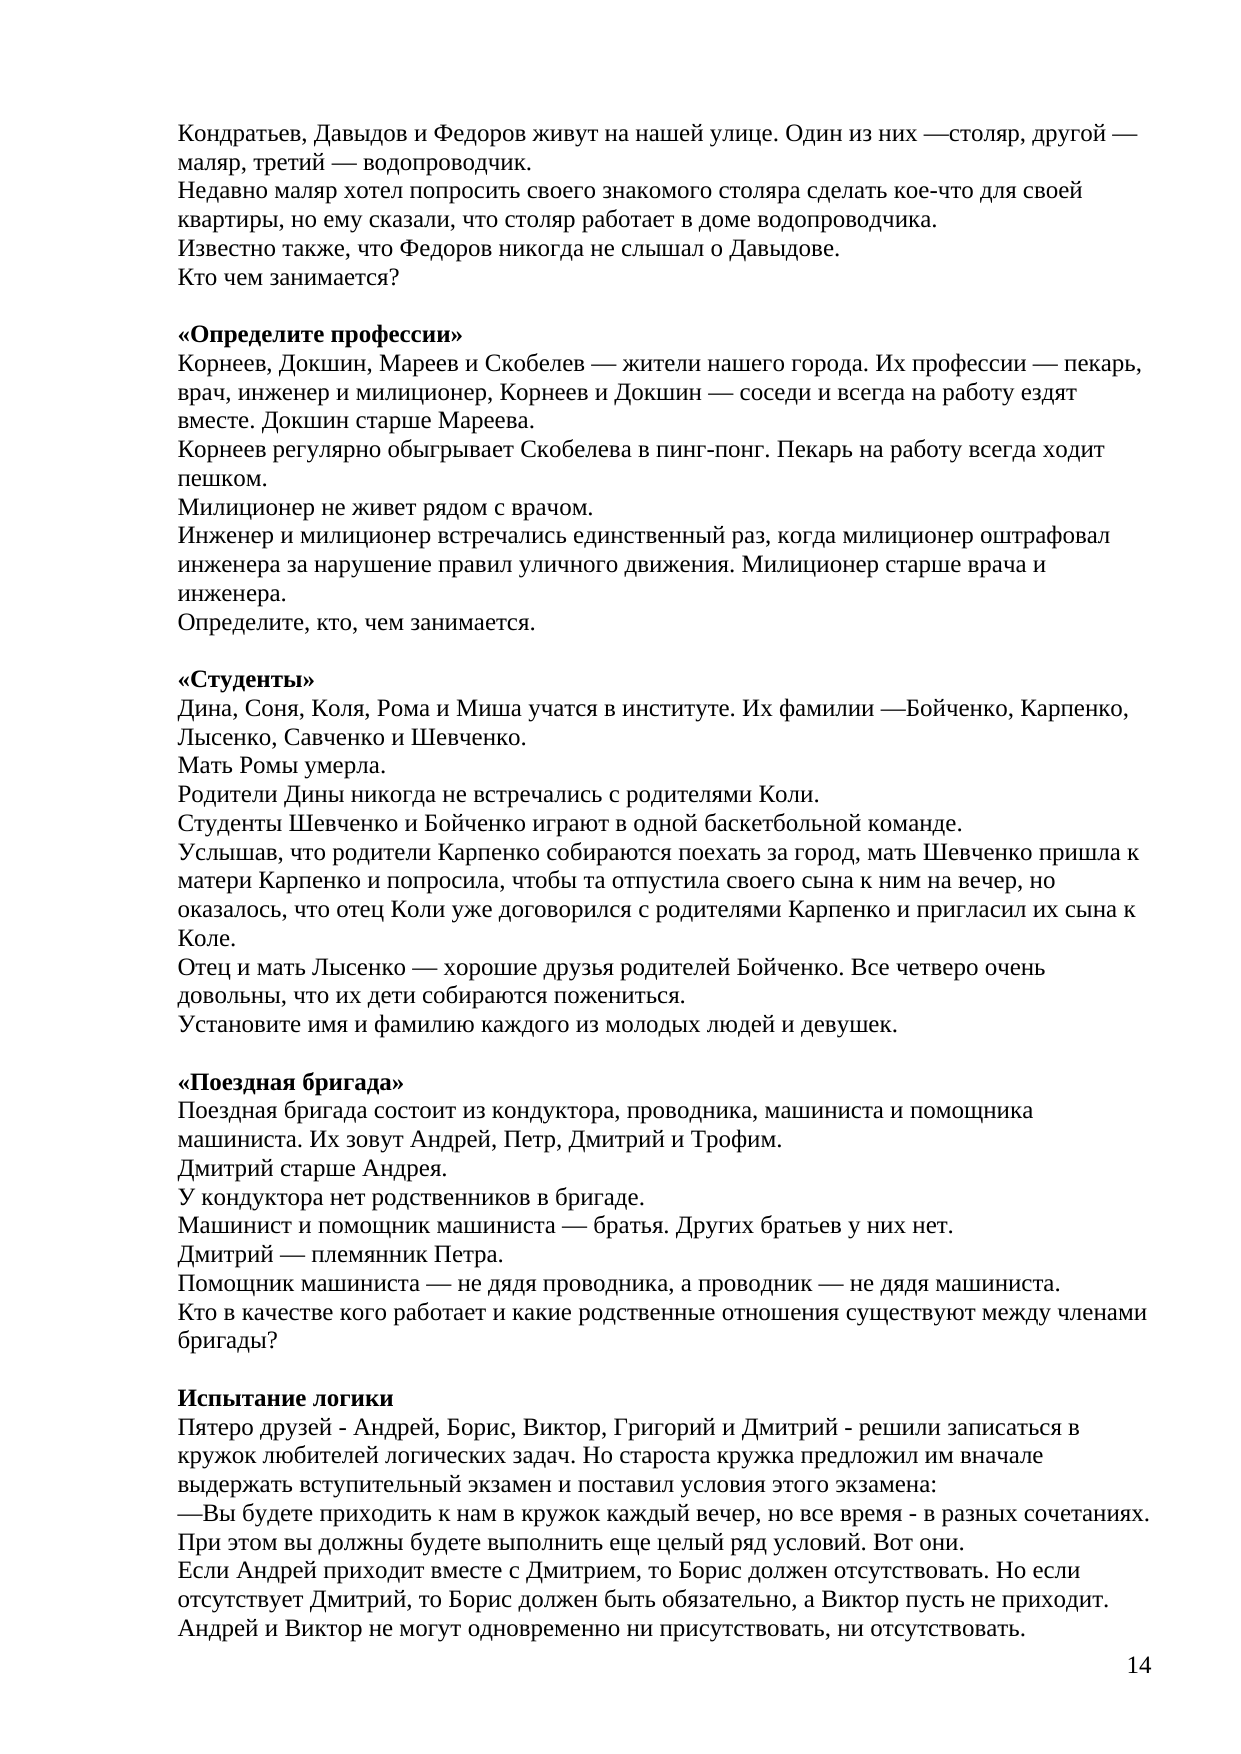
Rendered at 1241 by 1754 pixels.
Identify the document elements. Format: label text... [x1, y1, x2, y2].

text У кондуктора нет родственников в бригаде. [177, 1182, 1152, 1211]
text Испытание логики [177, 1383, 1152, 1412]
text Корнеев, Докшин, Мареев и Скобелев — жители нашего города. Их профессии — пекарь, врач, инженер и милиционер, Корнеев и Докшин — соседи и всегда на работу ездят вместе. Докшин старше Мареева. [177, 348, 1152, 434]
text Андрей и Виктор не могут одновременно ни присутствовать, ни отсутствовать. [177, 1613, 1152, 1642]
text Установите имя и фамилию каждого из молодых людей и девушек. [177, 1009, 1152, 1038]
text Известно также, что Федоров никогда не слышал о Давыдове. [177, 233, 1152, 262]
text «Студенты» [177, 664, 1152, 693]
text Кондратьев, Давыдов и Федоров живут на нашей улице. Один из них —столяр, другой —маляр, третий — водопроводчик. [177, 118, 1152, 176]
text Машинист и помощник машиниста — братья. Других братьев у них нет. [177, 1211, 1152, 1239]
text —Вы будете приходить к нам в кружок каждый вечер, но все время - в разных сочетаниях. При этом вы должны будете выполнить еще целый ряд условий. Вот они. [177, 1498, 1152, 1556]
text Кто в качестве кого работает и какие родственные отношения существуют между членами бригады? [177, 1297, 1152, 1354]
text Мать Ромы умерла. [177, 751, 1152, 779]
text Если Андрей приходит вместе с Дмитрием, то Борис должен отсутствовать. Но если отсутствует Дмитрий, то Борис должен быть обязательно, а Виктор пусть не приходит. [177, 1556, 1152, 1613]
text Милиционер не живет рядом с врачом. [177, 492, 1152, 521]
text Кто чем занимается? [177, 262, 1152, 291]
text Помощник машиниста — не дядя проводника, а проводник — не дядя машиниста. [177, 1268, 1152, 1297]
text Определите, кто, чем занимается. [177, 607, 1152, 636]
text Корнеев регулярно обыгрывает Скобелева в пинг-понг. Пекарь на работу всегда ходит пешком. [177, 434, 1152, 492]
text Родители Дины никогда не встречались с родителями Коли. [177, 779, 1152, 808]
text «Определите профессии» [177, 319, 1152, 348]
text Поездная бригада состоит из кондуктора, проводника, машиниста и помощника машиниста. Их зовут Андрей, Петр, Дмитрий и Трофим. [177, 1096, 1152, 1153]
text Дмитрий — племянник Петра. [177, 1239, 1152, 1268]
text Дина, Соня, Коля, Рома и Миша учатся в институте. Их фамилии —Бойченко, Карпенко, Лысенко, Савченко и Шевченко. [177, 693, 1152, 751]
text «Поездная бригада» [177, 1067, 1152, 1096]
text Дмитрий старше Андрея. [177, 1153, 1152, 1182]
text Инженер и милиционер встречались единственный раз, когда милиционер оштрафовал инженера за нарушение правил уличного движения. Милиционер старше врача и инженера. [177, 521, 1152, 607]
text Недавно маляр хотел попросить своего знакомого столяра сделать кое-что для своей квартиры, но ему сказали, что столяр работает в доме водопроводчика. [177, 176, 1152, 233]
text Отец и мать Лысенко — хорошие друзья родителей Бойченко. Все четверо очень довольны, что их дети собираются пожениться. [177, 952, 1152, 1009]
text Пятеро друзей - Андрей, Борис, Виктор, Григорий и Дмитрий - решили записаться в кружок любителей логических задач. Но староста кружка предложил им вначале выдержать вступительный экзамен и поставил условия этого экзамена: [177, 1412, 1152, 1498]
text Студенты Шевченко и Бойченко играют в одной баскетбольной команде. [177, 808, 1152, 837]
text Услышав, что родители Карпенко собираются поехать за город, мать Шевченко пришла к матери Карпенко и попросила, чтобы та отпустила своего сына к ним на вечер, но оказалось, что отец Коли уже договорился с родителями Карпенко и пригласил их сына к Коле. [177, 837, 1152, 952]
